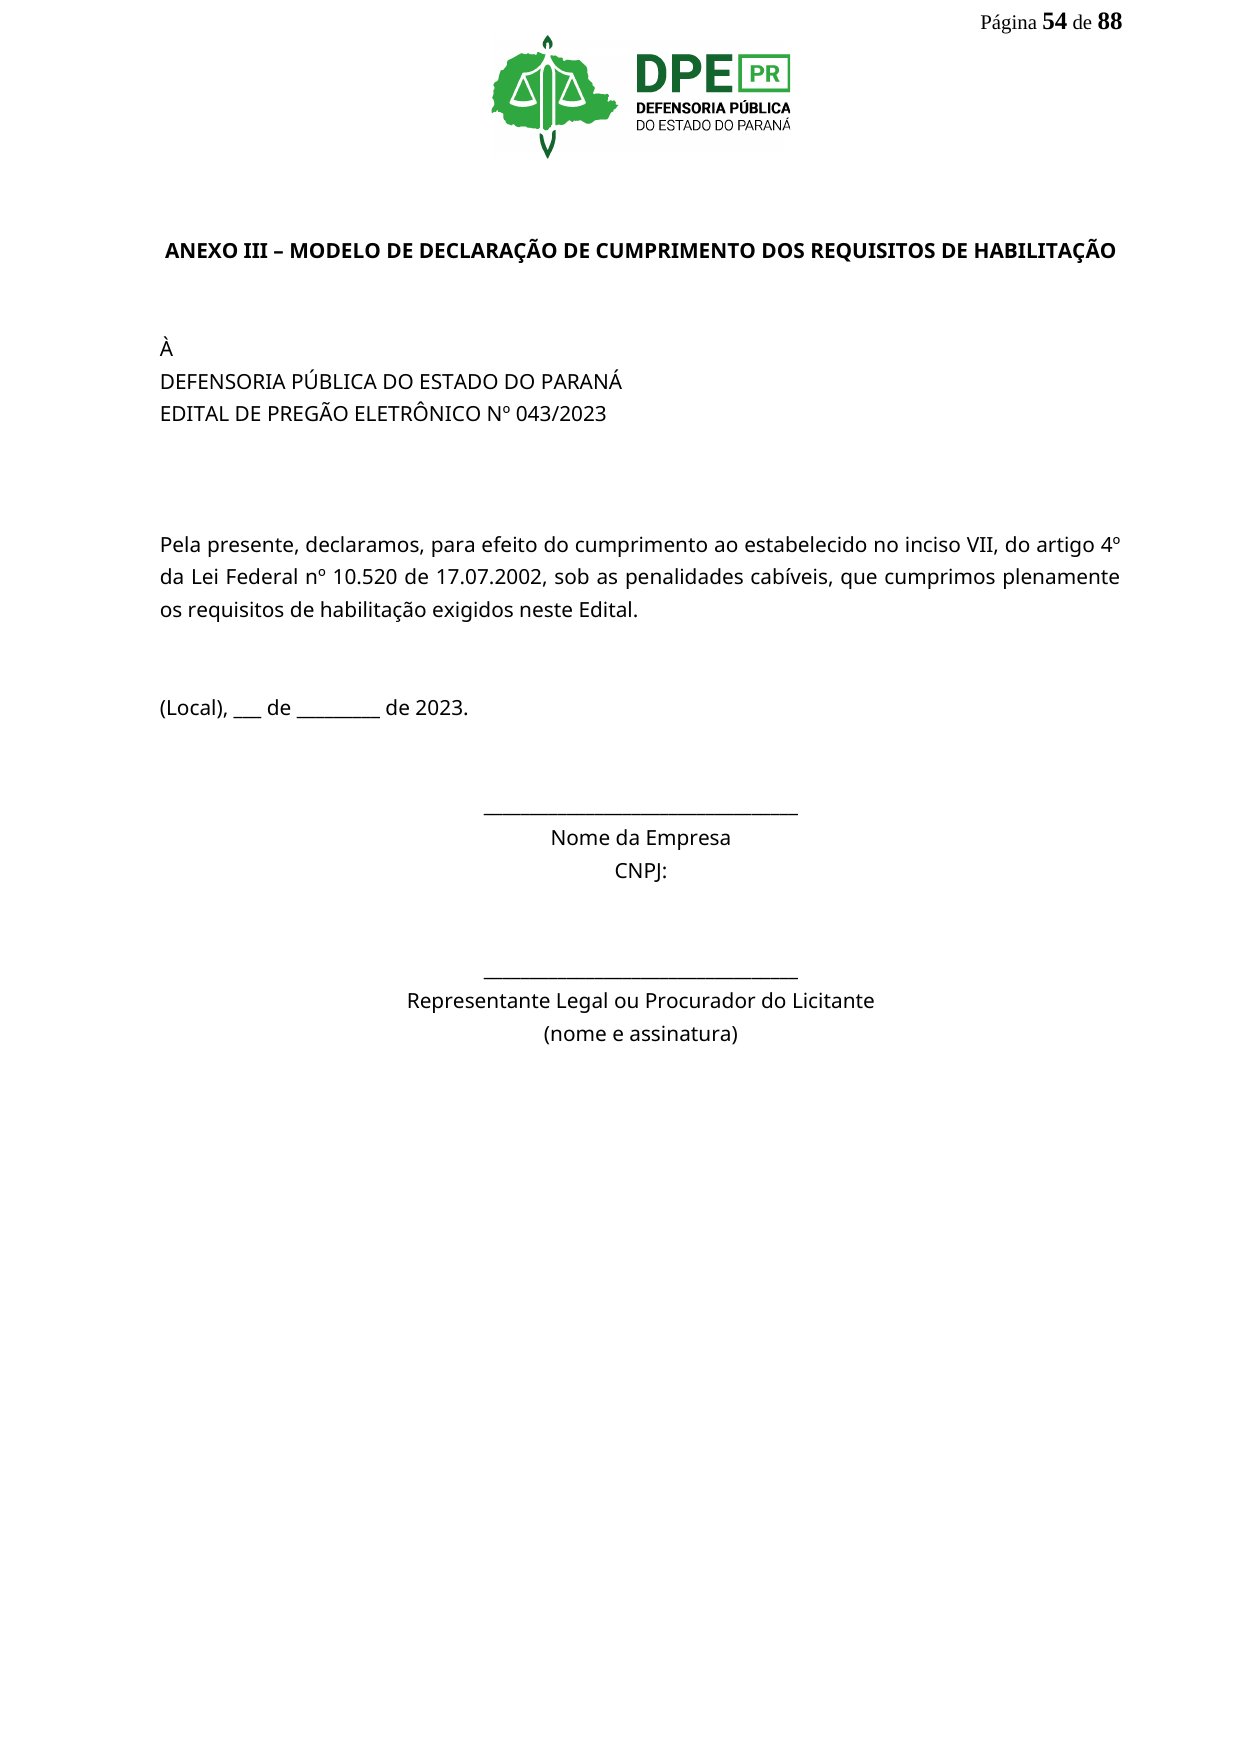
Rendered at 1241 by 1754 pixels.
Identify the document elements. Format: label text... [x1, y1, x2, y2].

text EDITAL DE PREGÃO ELETRÔNICO Nº 043/2023 [159, 399, 1122, 428]
text (Local), ___ de _________ de 2023. [159, 693, 1122, 721]
text Pela presente, declaramos, para efeito do cumprimento ao estabelecido no inciso VII, do artigo 4º da Lei Federal nº 10.520 de 17.07.2002, sob as penalidades cabíveis, que cumprimos plenamente os requisitos de habilitação exigidos neste Edital. [159, 530, 1122, 623]
picture [491, 35, 790, 159]
text À [159, 334, 1122, 363]
text __________________________________ [159, 791, 1122, 819]
text CNPJ: [159, 856, 1122, 884]
text ANEXO III – MODELO DE DECLARAÇÃO DE CUMPRIMENTO DOS REQUISITOS DE HABILITAÇÃO [159, 236, 1122, 265]
text Nome da Empresa [159, 823, 1122, 852]
text DEFENSORIA PÚBLICA DO ESTADO DO PARANÁ [159, 367, 1122, 395]
text Representante Legal ou Procurador do Licitante [159, 986, 1122, 1015]
text __________________________________ [159, 954, 1122, 982]
text (nome e assinatura) [159, 1019, 1122, 1047]
